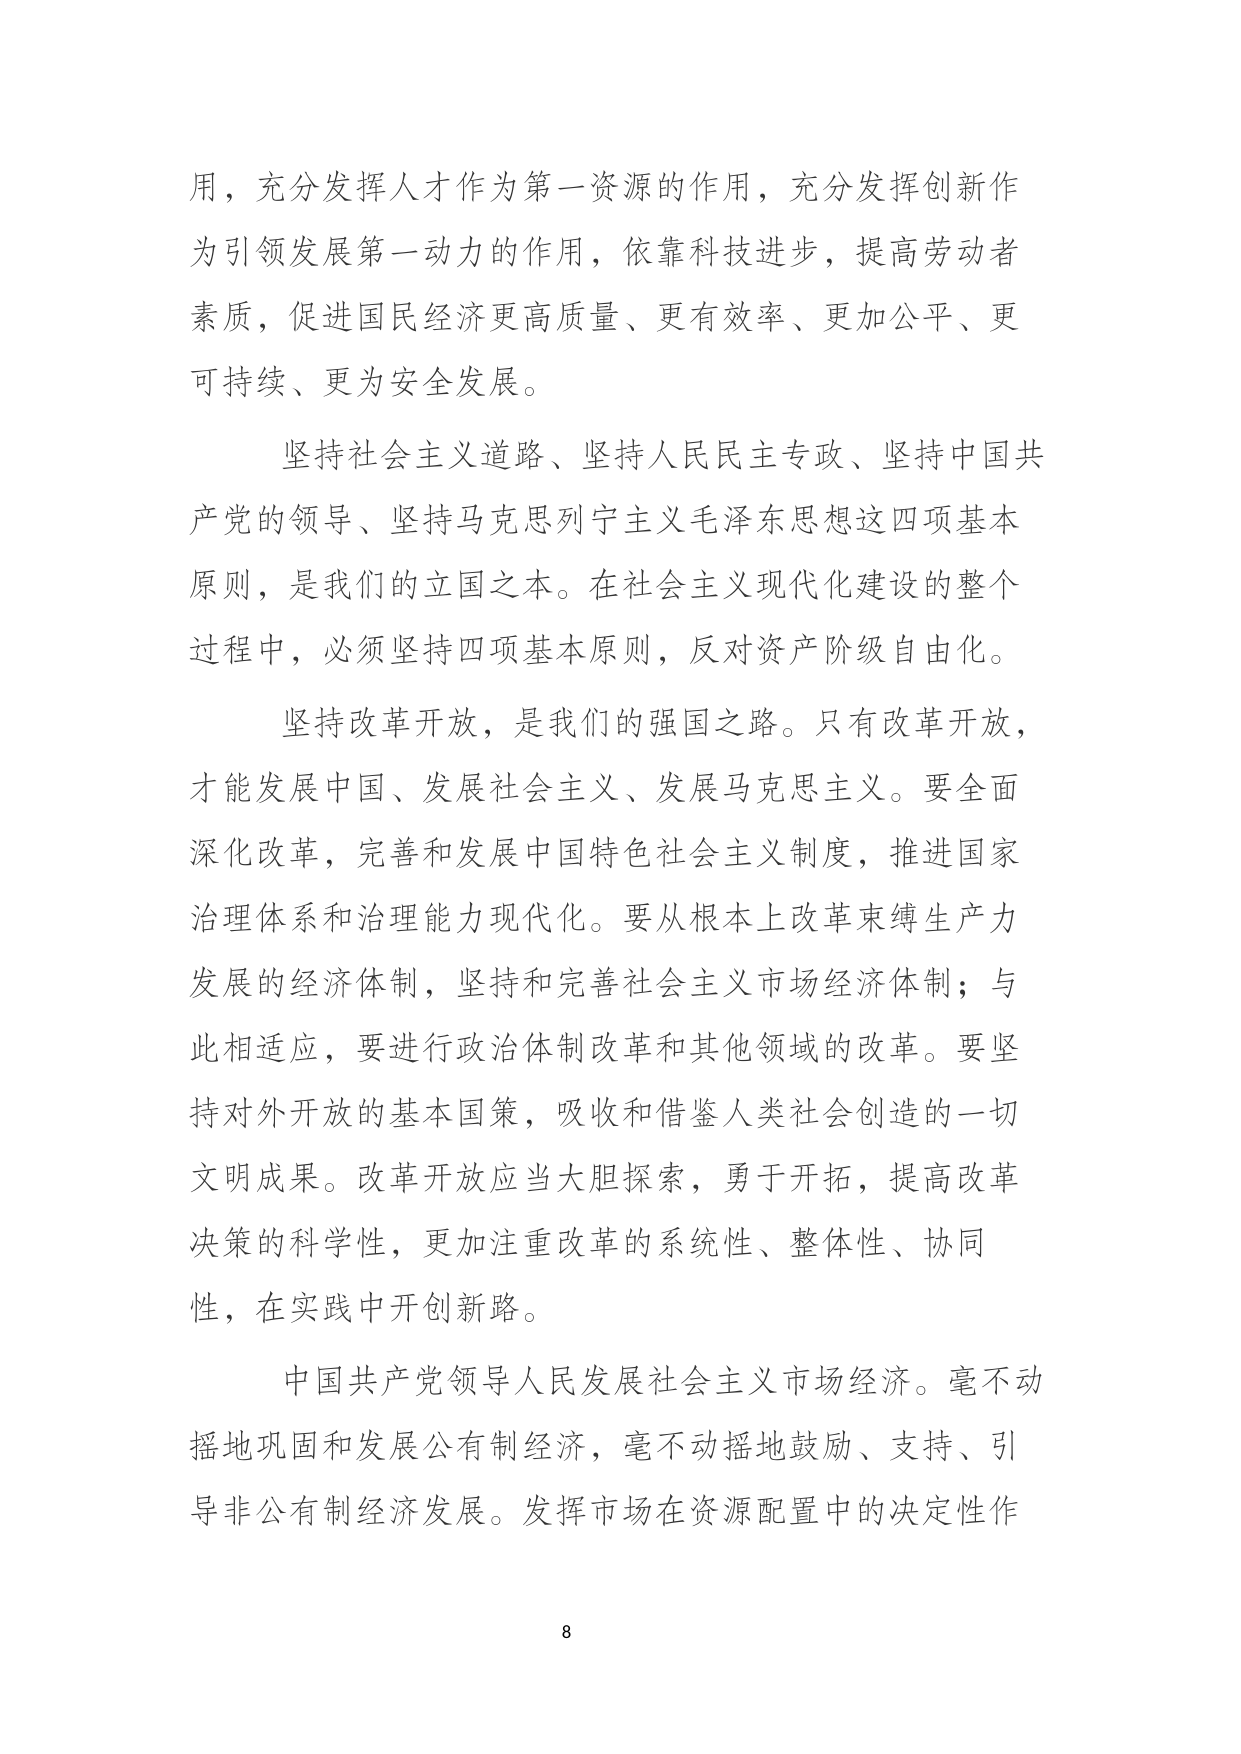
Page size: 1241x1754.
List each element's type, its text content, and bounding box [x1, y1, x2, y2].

text 坚持改革开放，是我们的强国之路。只有改革开放，才能发展中国、发展社会主义、发展马克思主义。要全面深化改革，完善和发展中国特色社会主义制度，推进国家治理体系和治理能力现代化。要从根本上改革束缚生产力发展的经济体制，坚持和完善社会主义市场经济体制；与此相适应，要进行政治体制改革和其他领域的改革。要坚持对外开放的基本国策，吸收和借鉴人类社会创造的一切文明成果。改革开放应当大胆探索，勇于开拓，提高改革决策的科学性，更加注重改革的系统性、整体性、协同性，在实践中开创新路。 [187, 692, 1053, 1342]
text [187, 1350, 1053, 1545]
text 坚持社会主义道路、坚持人民民主专政、坚持中国共产党的领导、坚持马克思列宁主义毛泽东思想这四项基本原则，是我们的立国之本。在社会主义现代化建设的整个过程中，必须坚持四项基本原则，反对资产阶级自由化。 [187, 424, 1053, 684]
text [187, 156, 1053, 416]
